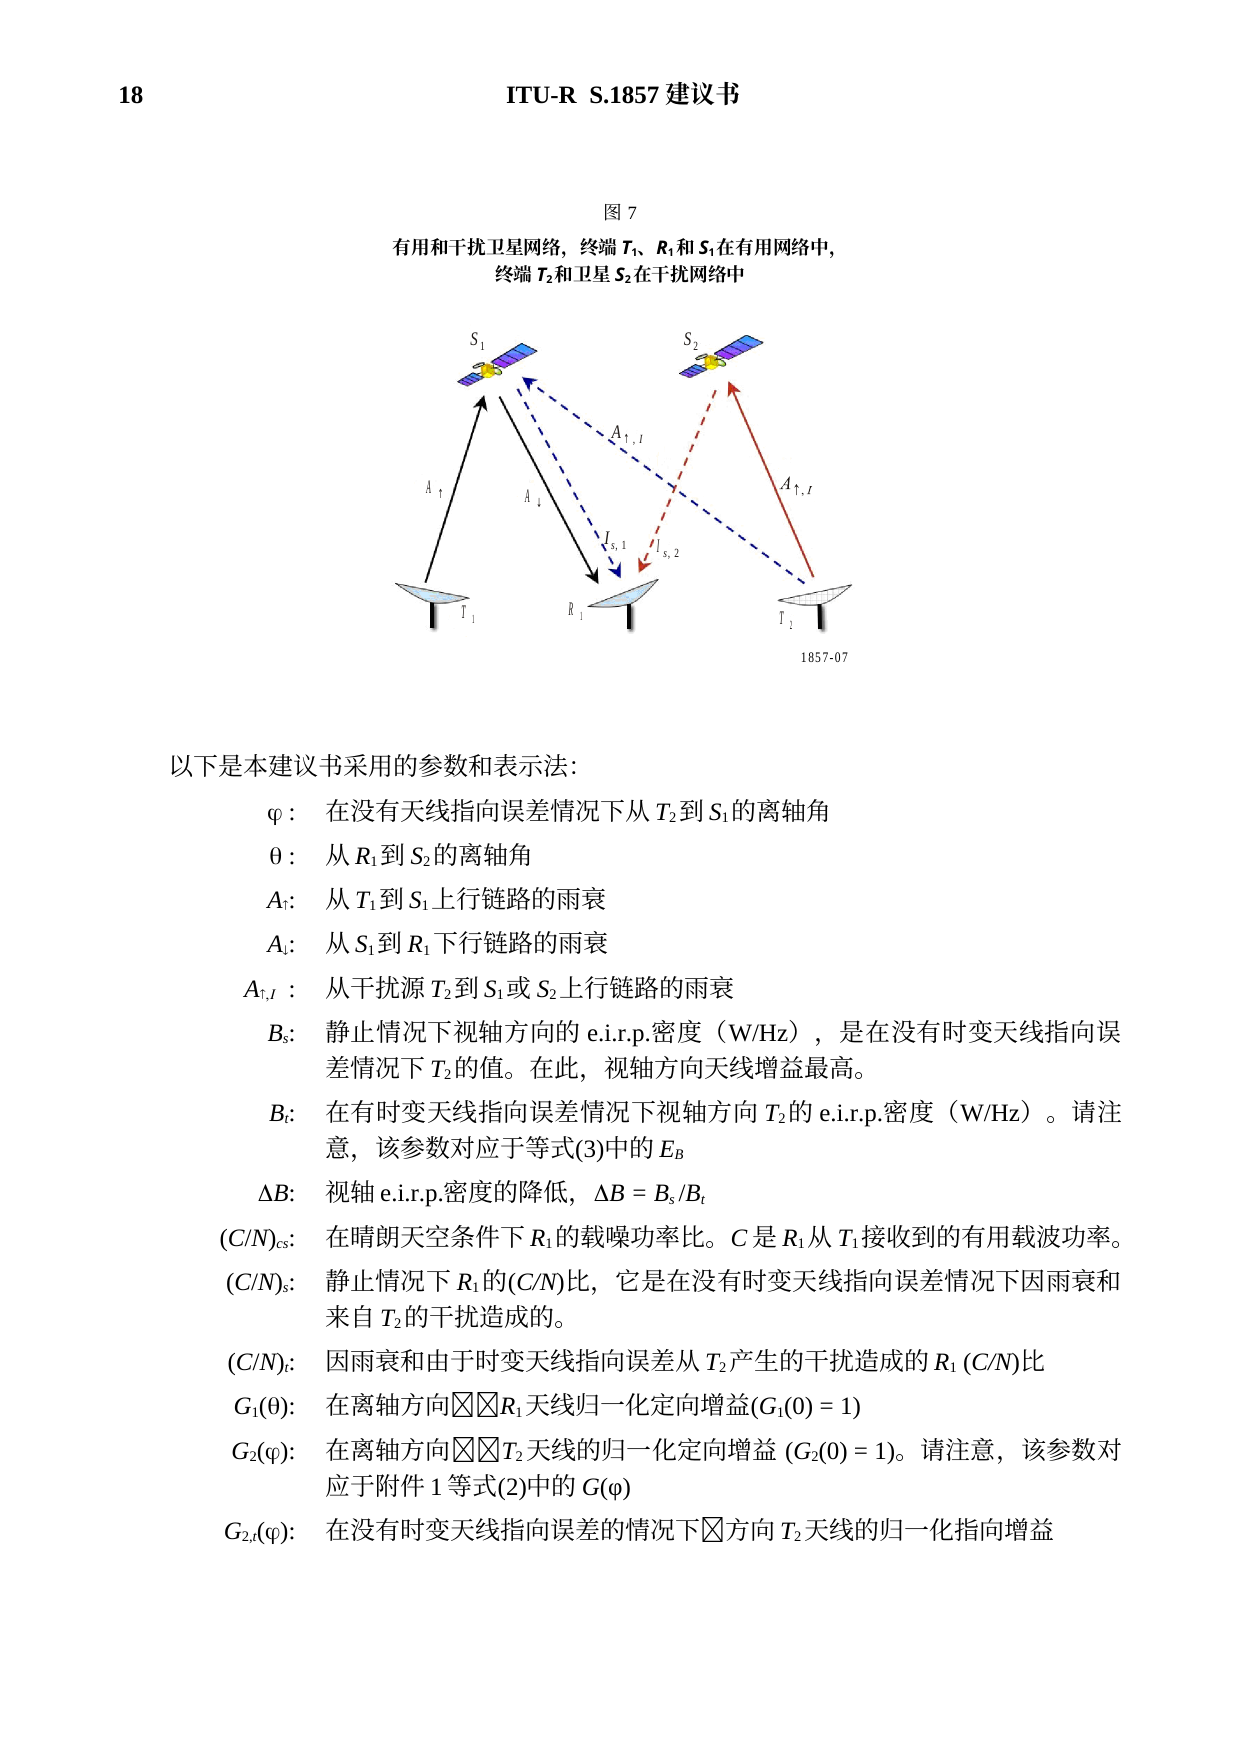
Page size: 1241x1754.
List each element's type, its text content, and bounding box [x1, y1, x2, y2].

text G2(): 在离轴方向T2天线的归一化定向增益 (G2(0) = 1)。请注意，该参数对应于附件1等式(2)中的G(φ) [118, 1430, 1122, 1502]
text 以下是本建议书采用的参数和表示法： [118, 747, 1122, 783]
text G1(): 在离轴方向R1天线归一化定向增益(G1(0) = 1) [118, 1386, 1122, 1422]
text (C/N)cs: 在晴朗天空条件下R1的载噪功率比。C是R1从T1接收到的有用载波功率。 [118, 1217, 1122, 1253]
text  : 在没有天线指向误差情况下从T2到S1的离轴角 [118, 791, 1122, 827]
text (C/N)t: 因雨衰和由于时变天线指向误差从T2产生的干扰造成的R1 (C/N)比 [118, 1342, 1122, 1378]
text Bs: 静止情况下视轴方向的e.i.r.p.密度（W/Hz），是在没有时变天线指向误差情况下T2的值。在此，视轴方向天线增益最高。 [118, 1013, 1122, 1084]
text A: 从干扰源T2到S1或S2上行链路的雨衰 [118, 968, 1122, 1004]
title 有用和干扰卫星网络，终端T1、R1和S1在有用网络中， 终端T2和卫星S2在干扰网络中 [118, 233, 1122, 287]
text Bt: 在有时变天线指向误差情况下视轴方向T2的e.i.r.p.密度（W/Hz）。请注意，该参数对应于等式(3)中的EB [118, 1093, 1122, 1165]
text  : 从R1到S2的离轴角 [118, 836, 1122, 871]
text A: 从T1到S1上行链路的雨衰 [118, 880, 1122, 916]
text 图 7 [118, 198, 1122, 225]
text (C/N)s: 静止情况下R1的(C/N)比，它是在没有时变天线指向误差情况下因雨衰和来自T2的干扰造成的。 [118, 1262, 1122, 1333]
text A: 从S1到R1下行链路的雨衰 [118, 924, 1122, 960]
text B: 视轴e.i.r.p.密度的降低，B = Bs /Bt [118, 1173, 1122, 1209]
text G2,t(): 在没有时变天线指向误差的情况下方向T2天线的归一化指向增益 [118, 1511, 1122, 1546]
